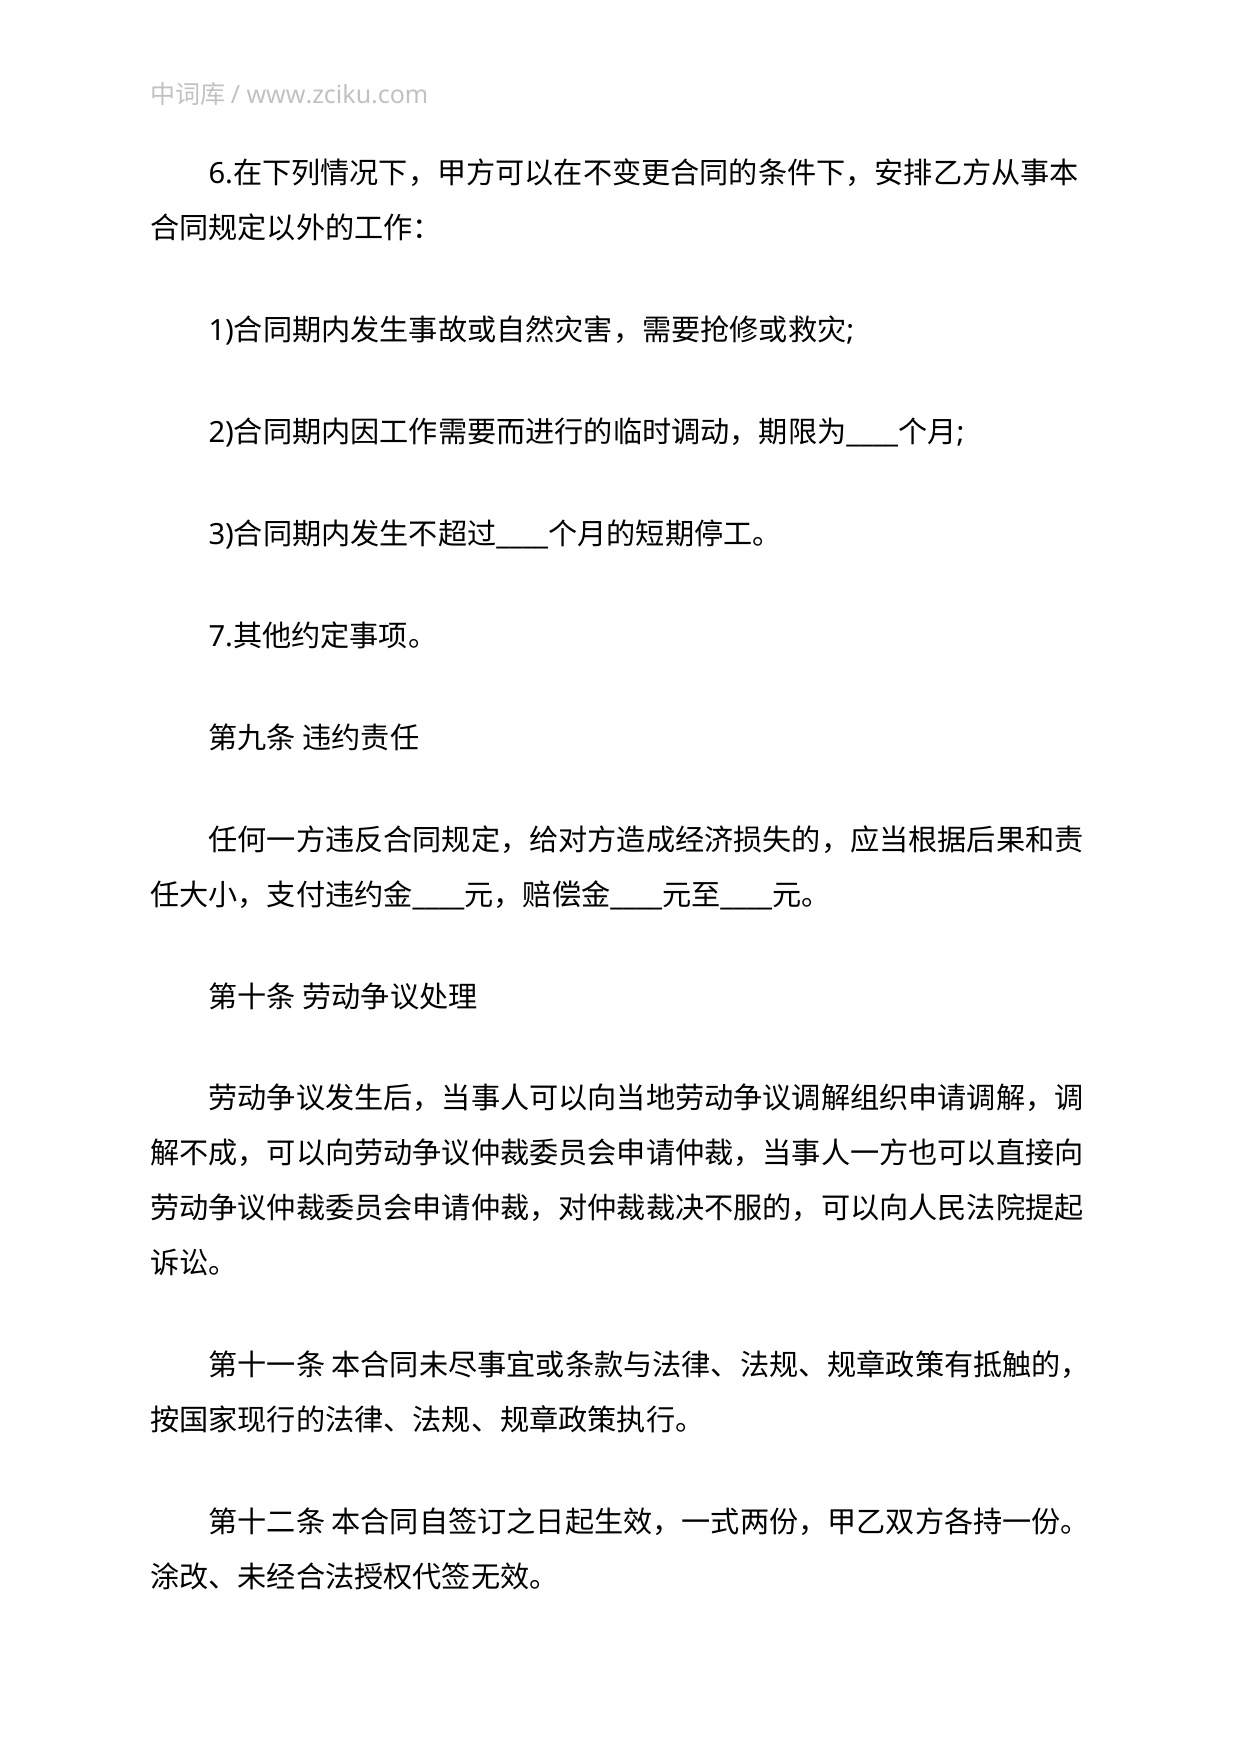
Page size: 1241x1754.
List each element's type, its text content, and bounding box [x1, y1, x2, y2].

text 任何一方违反合同规定，给对方造成经济损失的，应当根据后果和责任大小，支付违约金____元，赔偿金____元至____元。 [150, 816, 1090, 914]
text 第十条 劳动争议处理 [150, 973, 1090, 1016]
text 第十一条 本合同未尽事宜或条款与法律、法规、规章政策有抵触的，按国家现行的法律、法规、规章政策执行。 [150, 1342, 1090, 1439]
text 第九条 违约责任 [150, 715, 1090, 757]
text 7.其他约定事项。 [150, 613, 1090, 655]
text 3)合同期内发生不超过____个月的短期停工。 [150, 511, 1090, 553]
text 第十二条 本合同自签订之日起生效，一式两份，甲乙双方各持一份。涂改、未经合法授权代签无效。 [150, 1498, 1090, 1595]
text 劳动争议发生后，当事人可以向当地劳动争议调解组织申请调解，调解不成，可以向劳动争议仲裁委员会申请仲裁，当事人一方也可以直接向劳动争议仲裁委员会申请仲裁，对仲裁裁决不服的，可以向人民法院提起诉讼。 [150, 1075, 1090, 1282]
text 2)合同期内因工作需要而进行的临时调动，期限为____个月; [150, 409, 1090, 451]
text 1)合同期内发生事故或自然灾害，需要抢修或救灾; [150, 307, 1090, 349]
text 6.在下列情况下，甲方可以在不变更合同的条件下，安排乙方从事本合同规定以外的工作： [150, 150, 1090, 247]
